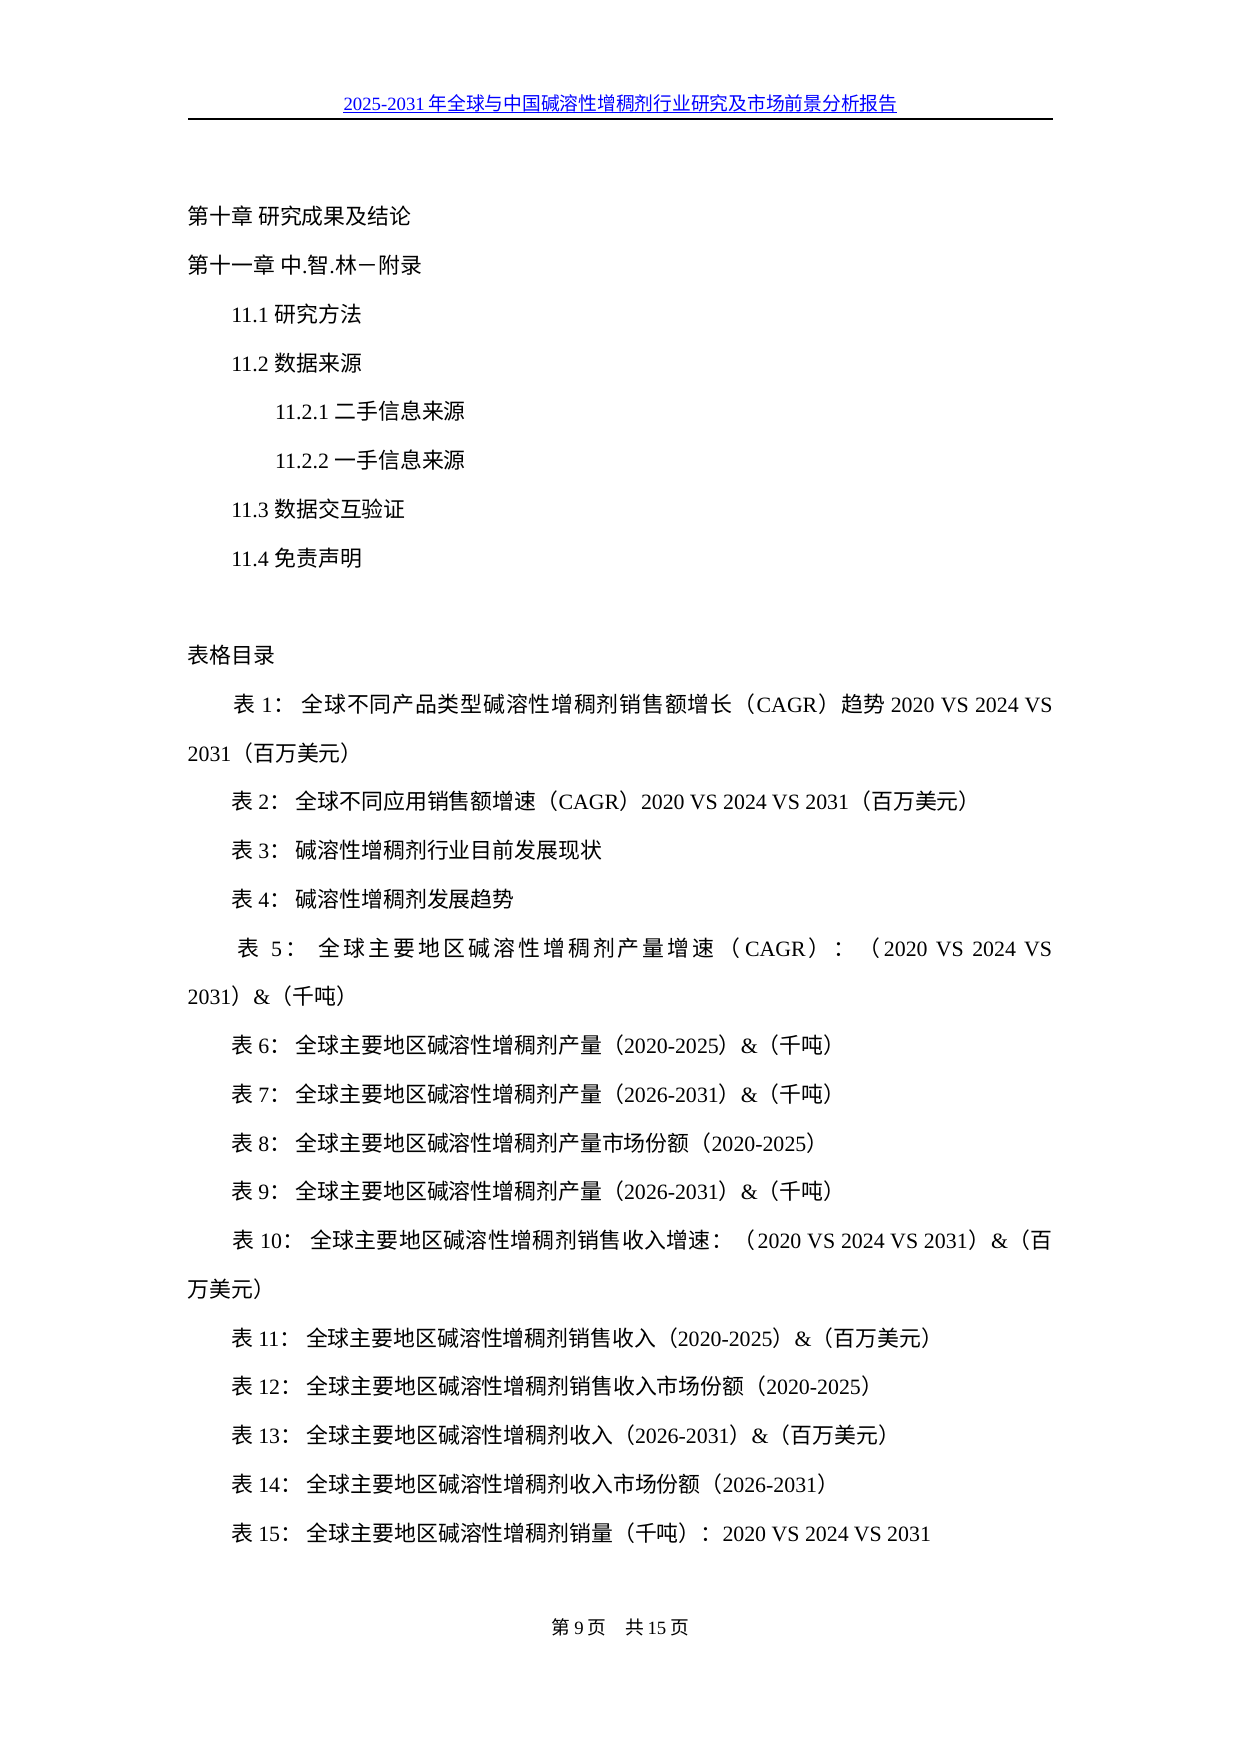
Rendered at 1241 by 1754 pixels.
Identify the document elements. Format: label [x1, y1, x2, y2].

text [187, 150, 1053, 1548]
